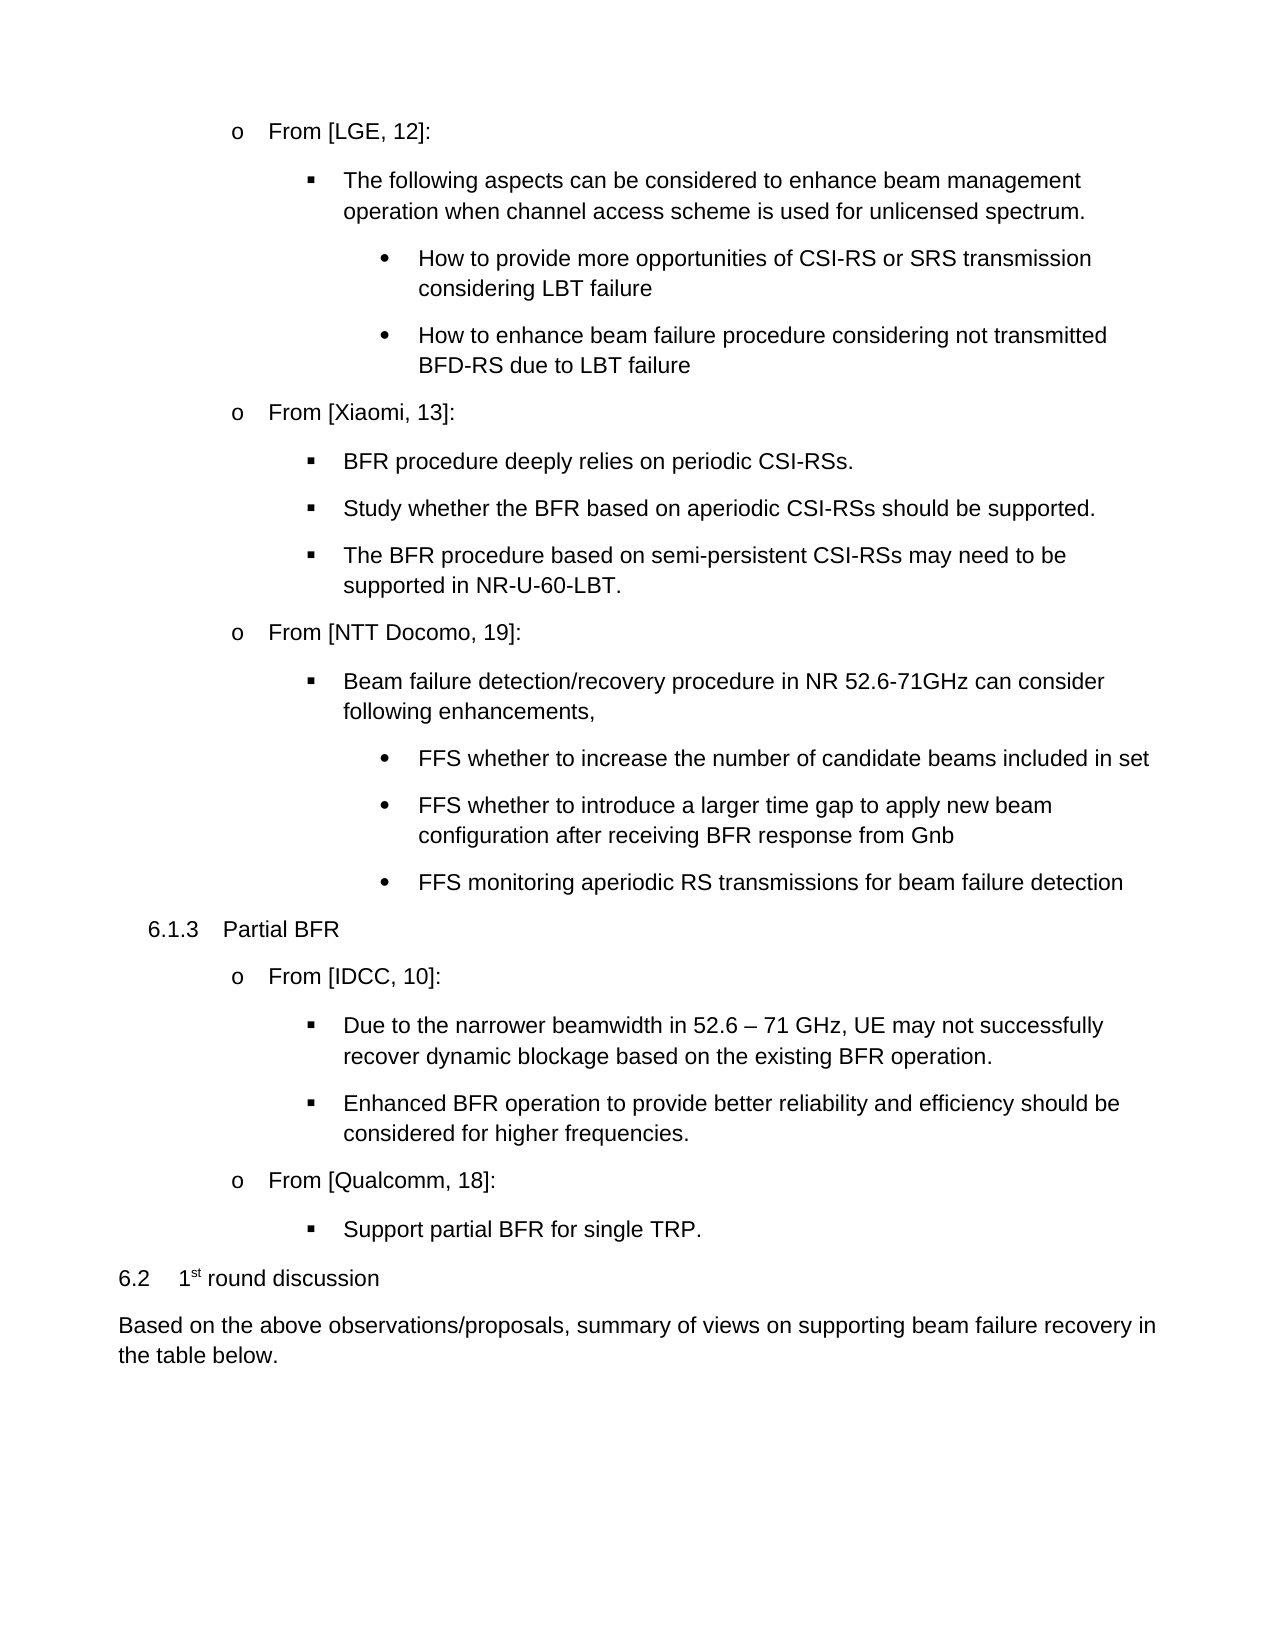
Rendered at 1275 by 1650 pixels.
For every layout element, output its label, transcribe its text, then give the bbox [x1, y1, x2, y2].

list BFR procedure deeply relies on periodic CSI-RSs. [306, 448, 1157, 474]
list FFS monitoring aperiodic RS transmissions for beam failure detection [381, 869, 1157, 895]
list How to provide more opportunities of CSI-RS or SRS transmission considering LBT failure [381, 244, 1157, 301]
subtitle From [Qualcomm, 18]: [231, 1167, 1157, 1195]
list Beam failure detection/recovery procedure in NR 52.6-71GHz can consider following enhancements, [306, 668, 1157, 724]
subtitle 1st round discussion [118, 1265, 1157, 1291]
list Enhanced BFR operation to provide better reliability and efficiency should be considered for higher frequencies. [306, 1089, 1157, 1146]
list How to enhance beam failure procedure considering not transmitted BFD-RS due to LBT failure [381, 322, 1157, 378]
subtitle From [IDCC, 10]: [231, 963, 1157, 991]
text Based on the above observations/proposals, summary of views on supporting beam failure recovery in the table below. [118, 1312, 1157, 1368]
list Support partial BFR for single TRP. [306, 1216, 1157, 1242]
list FFS whether to increase the number of candidate beams included in set [381, 745, 1157, 771]
subtitle From [Xiaomi, 13]: [231, 399, 1157, 427]
list FFS whether to introduce a larger time gap to apply new beam configuration after receiving BFR response from Gnb [381, 792, 1157, 848]
list The BFR procedure based on semi-persistent CSI-RSs may need to be supported in NR-U-60-LBT. [306, 542, 1157, 598]
list Due to the narrower beamwidth in 52.6 – 71 GHz, UE may not successfully recover dynamic blockage based on the existing BFR operation. [306, 1012, 1157, 1069]
subtitle Partial BFR [148, 916, 1157, 942]
list The following aspects can be considered to enhance beam management operation when channel access scheme is used for unlicensed spectrum. [306, 167, 1157, 224]
list Study whether the BFR based on aperiodic CSI-RSs should be supported. [306, 495, 1157, 521]
subtitle From [LGE, 12]: [231, 118, 1157, 146]
subtitle From [NTT Docomo, 19]: [231, 619, 1157, 647]
